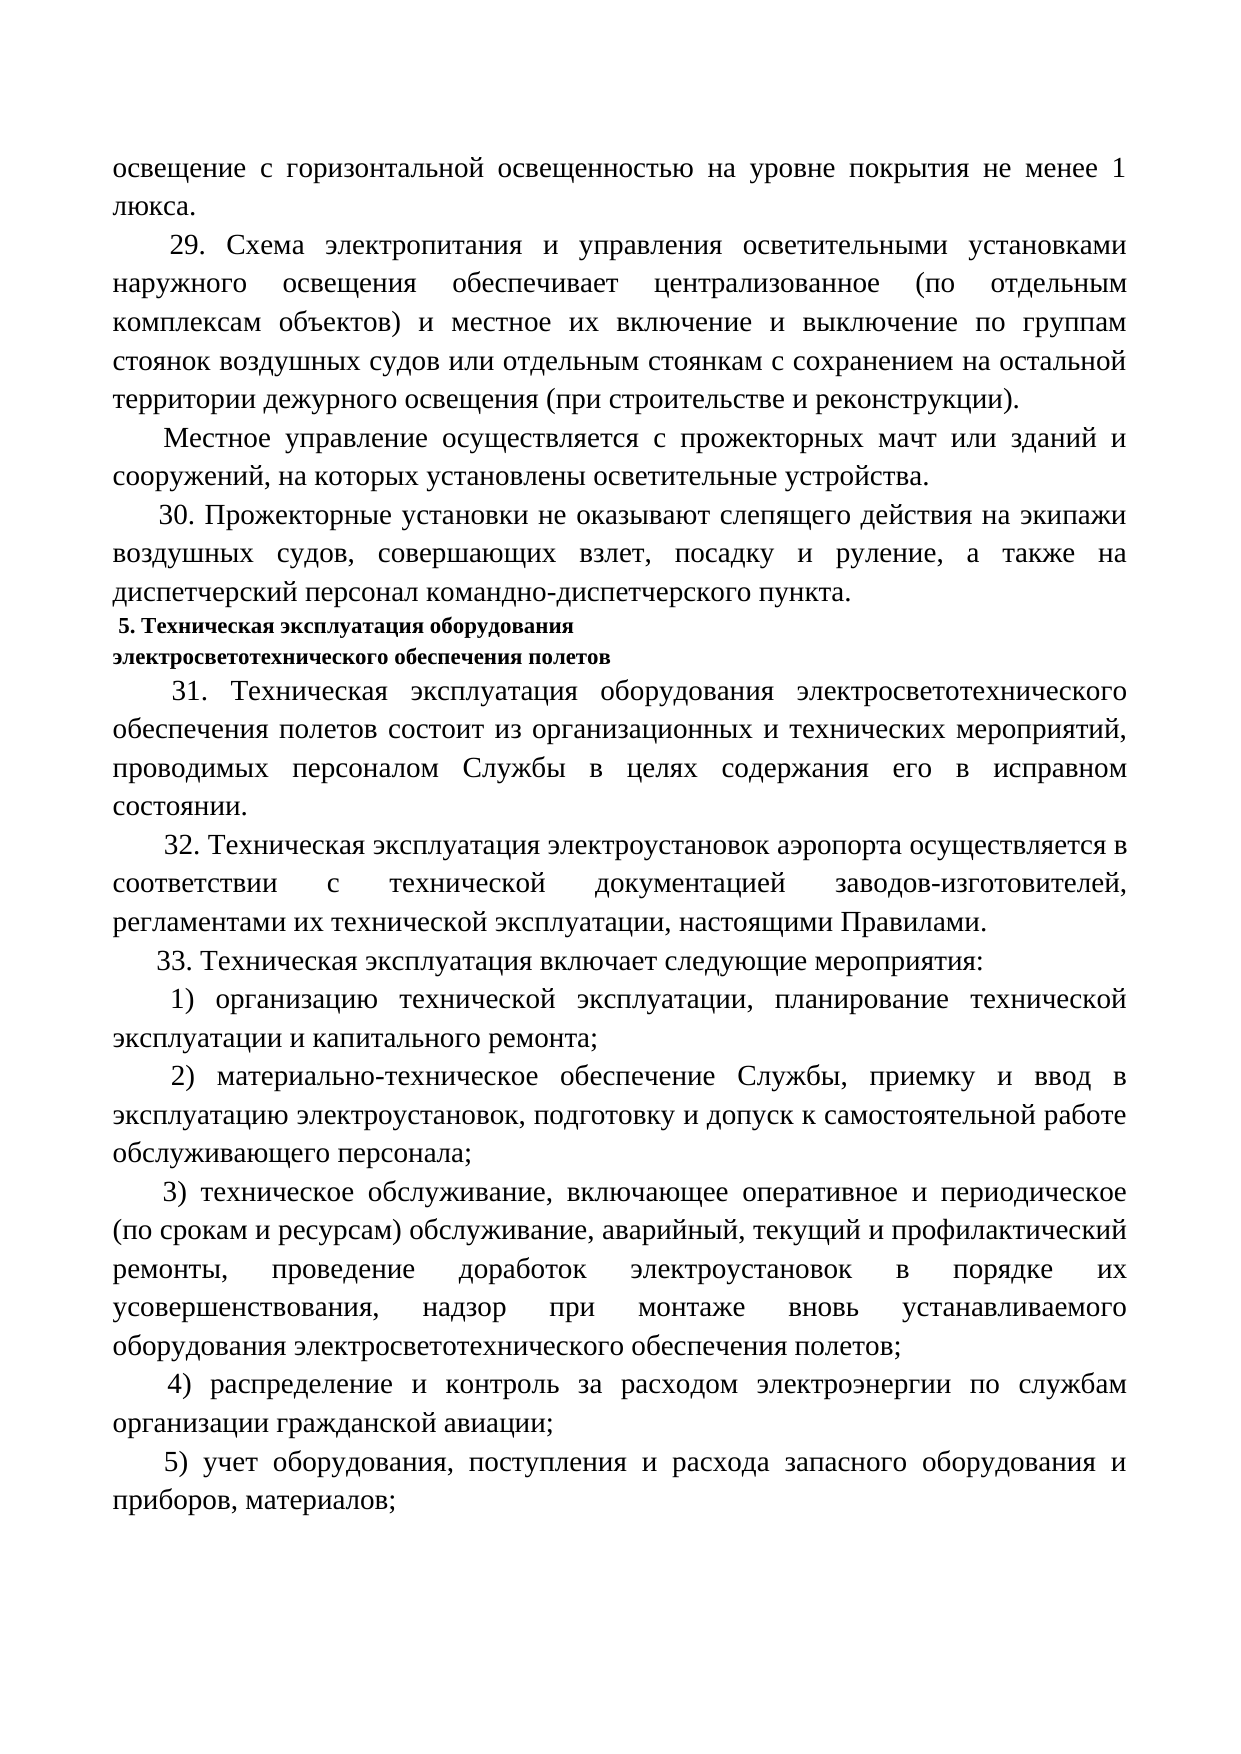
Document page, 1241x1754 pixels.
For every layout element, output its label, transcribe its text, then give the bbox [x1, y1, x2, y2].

text Местное управление осуществляется с прожекторных мачт или зданий и сооружений, на которых установлены осветительные устройства. [112, 420, 1128, 492]
text 5. Техническая эксплуатация оборудования электросветотехнического обеспечения полетов [112, 612, 1128, 669]
text 5) учет оборудования, поступления и расхода запасного оборудования и приборов, материалов; [112, 1444, 1128, 1516]
text 30. Прожекторные установки не оказывают слепящего действия на экипажи воздушных судов, совершающих взлет, посадку и руление, а также на диспетчерский персонал командно-диспетчерского пункта. [112, 497, 1128, 607]
text 1) организацию технической эксплуатации, планирование технической эксплуатации и капитального ремонта; [112, 981, 1128, 1053]
text 4) распределение и контроль за расходом электроэнергии по службам организации гражданской авиации; [112, 1367, 1128, 1439]
text 33. Техническая эксплуатация включает следующие мероприятия: [112, 943, 1128, 976]
text 32. Техническая эксплуатация электроустановок аэропорта осуществляется в соответствии с технической документацией заводов-изготовителей, регламентами их технической эксплуатации, настоящими Правилами. [112, 827, 1128, 938]
text 29. Схема электропитания и управления осветительными установками наружного освещения обеспечивает централизованное (по отдельным комплексам объектов) и местное их включение и выключение по группам стоянок воздушных судов или отдельным стоянкам с сохранением на остальной территории дежурного освещения (при строительстве и реконструкции). [112, 227, 1128, 415]
text 2) материально-техническое обеспечение Службы, приемку и ввод в эксплуатацию электроустановок, подготовку и допуск к самостоятельной работе обслуживающего персонала; [112, 1058, 1128, 1169]
text 31. Техническая эксплуатация оборудования электросветотехнического обеспечения полетов состоит из организационных и технических мероприятий, проводимых персоналом Службы в целях содержания его в исправном состоянии. [112, 673, 1128, 822]
